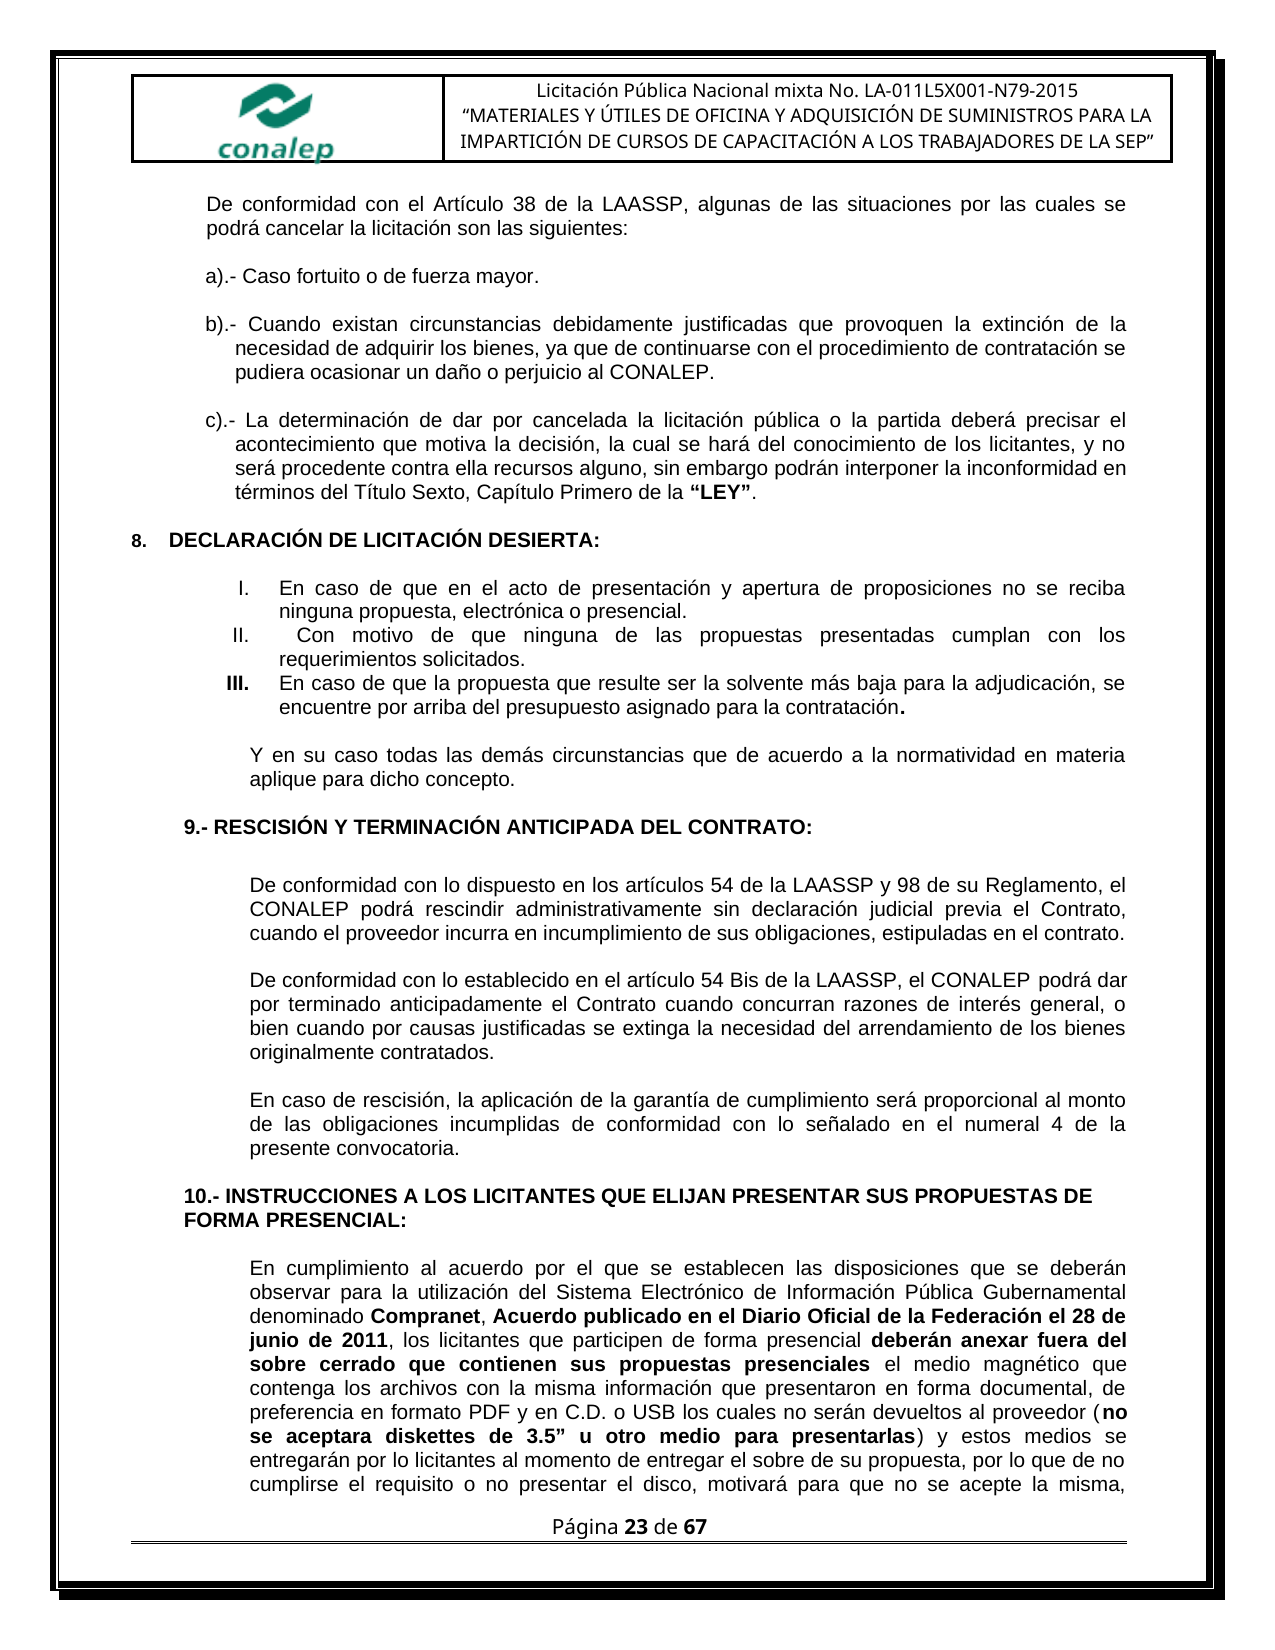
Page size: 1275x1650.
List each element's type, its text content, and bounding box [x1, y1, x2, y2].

text Y en su caso todas las demás circunstancias que de acuerdo a la normatividad en materia aplique para dicho concepto. [249, 743, 1127, 791]
text En caso de rescisión, la aplicación de la garantía de cumplimiento será proporcional al monto de las obligaciones incumplidas de conformidad con lo señalado en el numeral 4 de la presente convocatoria. [249, 1088, 1127, 1160]
list c).- La determinación de dar por cancelada la licitación pública o la partida deberá precisar el acontecimiento que motiva la decisión, la cual se hará del conocimiento de los licitantes, y no será procedente contra ella recursos alguno, sin embargo podrán interponer la inconformidad en términos del Título Sexto, Capítulo Primero de la “LEY”. [205, 408, 1127, 503]
text De conformidad con el Artículo 38 de la LAASSP, algunas de las situaciones por las cuales se podrá cancelar la licitación son las siguientes: [206, 192, 1127, 240]
list En caso de que en el acto de presentación y apertura de proposiciones no se reciba ninguna propuesta, electrónica o presencial. [249, 575, 1127, 623]
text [249, 1256, 1127, 1495]
list DECLARACIÓN DE LICITACIÓN DESIERTA: [131, 527, 1127, 551]
list Con motivo de que ninguna de las propuestas presentadas cumplan con los requerimientos solicitados. [249, 623, 1127, 671]
list b).- Cuando existan circunstancias debidamente justificadas que provoquen la extinción de la necesidad de adquirir los bienes, ya que de continuarse con el procedimiento de contratación se pudiera ocasionar un daño o perjuicio al CONALEP. [205, 312, 1127, 384]
list a).- Caso fortuito o de fuerza mayor. [205, 264, 1127, 288]
list En caso de que la propuesta que resulte ser la solvente más baja para la adjudicación, se encuentre por arriba del presupuesto asignado para la contratación. [249, 671, 1127, 719]
list 10.- INSTRUCCIONES A LOS LICITANTES QUE ELIJAN PRESENTAR SUS PROPUESTAS DE FORMA PRESENCIAL: [183, 1184, 1127, 1232]
text De conformidad con lo establecido en el artículo 54 Bis de la LAASSP, el CONALEP podrá dar por terminado anticipadamente el Contrato cuando concurran razones de interés general, o bien cuando por causas justificadas se extinga la necesidad del arrendamiento de los bienes originalmente contratados. [249, 968, 1127, 1064]
list 9.- RESCISIÓN Y TERMINACIÓN ANTICIPADA DEL CONTRATO: [183, 815, 1127, 839]
text De conformidad con lo dispuesto en los artículos 54 de la LAASSP y 98 de su Reglamento, el CONALEP podrá rescindir administrativamente sin declaración judicial previa el Contrato, cuando el proveedor incurra en incumplimiento de sus obligaciones, estipuladas en el contrato. [249, 872, 1127, 944]
